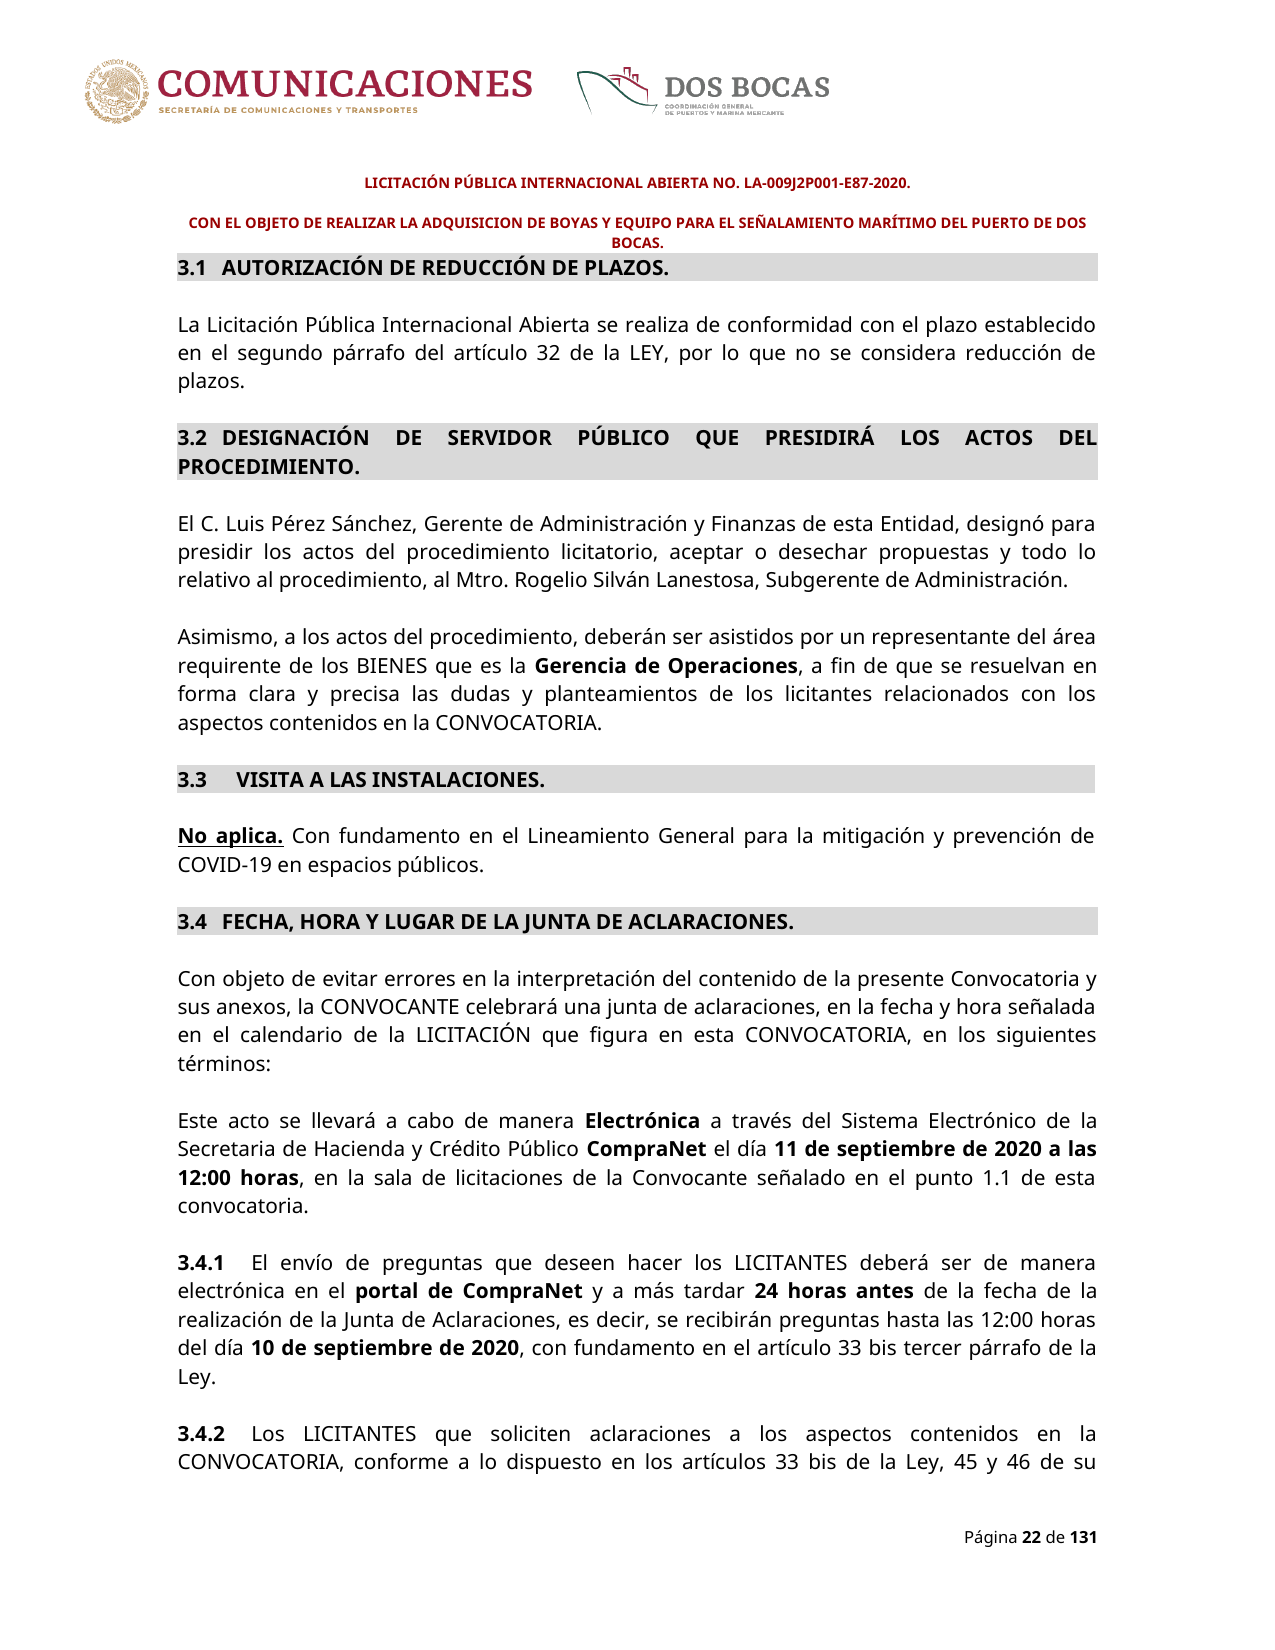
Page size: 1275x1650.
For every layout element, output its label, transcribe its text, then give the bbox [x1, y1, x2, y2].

text 3.4.1 El envío de preguntas que deseen hacer los LICITANTES deberá ser de manera electrónica en el portal de CompraNet y a más tardar 24 horas antes de la fecha de la realización de la Junta de Aclaraciones, es decir, se recibirán preguntas hasta las 12:00 horas del día 10 de septiembre de 2020, con fundamento en el artículo 33 bis tercer párrafo de la Ley. [177, 1248, 1098, 1390]
text La Licitación Pública Internacional Abierta se realiza de conformidad con el plazo establecido en el segundo párrafo del artículo 32 de la LEY, por lo que no se considera reducción de plazos. [177, 310, 1098, 395]
picture [80, 51, 536, 134]
text Con objeto de evitar errores en la interpretación del contenido de la presente Convocatoria y sus anexos, la CONVOCANTE celebrará una junta de aclaraciones, en la fecha y hora señalada en el calendario de la LICITACIÓN que figura en esta CONVOCATORIA, en los siguientes términos: [177, 964, 1098, 1077]
text Este acto se llevará a cabo de manera Electrónica a través del Sistema Electrónico de la Secretaria de Hacienda y Crédito Público CompraNet el día 11 de septiembre de 2020 a las 12:00 horas, en la sala de licitaciones de la Convocante señalado en el punto 1.1 de esta convocatoria. [177, 1106, 1098, 1220]
text Asimismo, a los actos del procedimiento, deberán ser asistidos por un representante del área requirente de los BIENES que es la Gerencia de Operaciones, a fin de que se resuelvan en forma clara y precisa las dudas y planteamientos de los licitantes relacionados con los aspectos contenidos en la CONVOCATORIA. [177, 622, 1098, 736]
text 3.1 AUTORIZACIÓN DE REDUCCIÓN DE PLAZOS. [177, 253, 1098, 281]
text El C. Luis Pérez Sánchez, Gerente de Administración y Finanzas de esta Entidad, designó para presidir los actos del procedimiento licitatorio, aceptar o desechar propuestas y todo lo relativo al procedimiento, al Mtro. Rogelio Silván Lanestosa, Subgerente de Administración. [177, 509, 1098, 594]
picture [577, 67, 829, 115]
text No aplica. Con fundamento en el Lineamiento General para la mitigación y prevención de COVID-19 en espacios públicos. [177, 822, 1095, 878]
text 3.2 DESIGNACIÓN DE SERVIDOR PÚBLICO QUE PRESIDIRÁ LOS ACTOS DEL PROCEDIMIENTO. [177, 452, 1098, 480]
text 3.4 FECHA, HORA Y LUGAR DE LA JUNTA DE ACLARACIONES. [177, 907, 1098, 935]
text 3.3 VISITA A LAS INSTALACIONES. [177, 765, 1095, 793]
